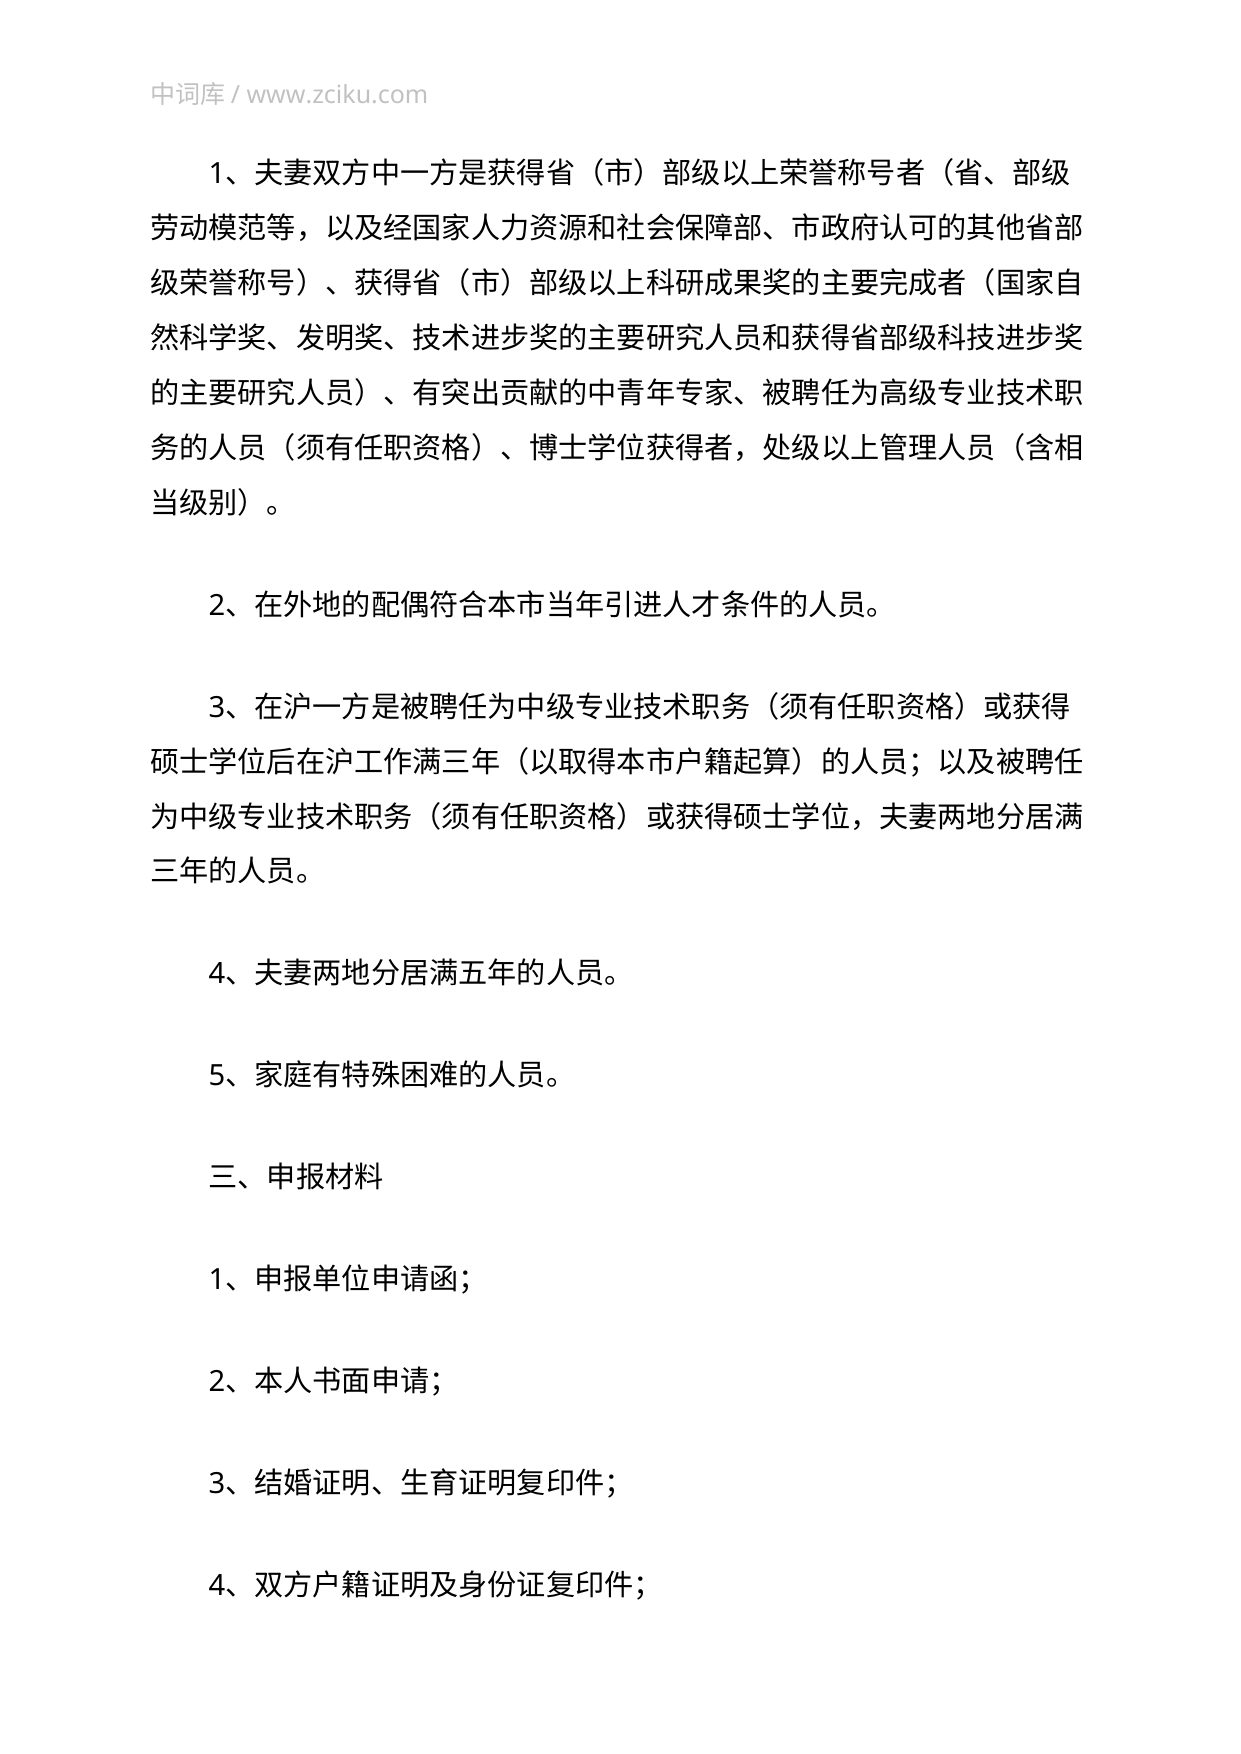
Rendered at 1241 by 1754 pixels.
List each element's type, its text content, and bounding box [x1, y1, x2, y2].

text 4、夫妻两地分居满五年的人员。 [150, 950, 1090, 992]
text 2、在外地的配偶符合本市当年引进人才条件的人员。 [150, 581, 1090, 624]
text 5、家庭有特殊困难的人员。 [150, 1052, 1090, 1094]
text 1、申报单位申请函； [150, 1256, 1090, 1298]
text 3、结婚证明、生育证明复印件； [150, 1459, 1090, 1502]
text 三、申报材料 [150, 1154, 1090, 1196]
text 2、本人书面申请； [150, 1357, 1090, 1400]
text 3、在沪一方是被聘任为中级专业技术职务（须有任职资格）或获得硕士学位后在沪工作满三年（以取得本市户籍起算）的人员；以及被聘任为中级专业技术职务（须有任职资格）或获得硕士学位，夫妻两地分居满三年的人员。 [150, 683, 1090, 890]
text 4、双方户籍证明及身份证复印件； [150, 1561, 1090, 1604]
text 1、夫妻双方中一方是获得省（市）部级以上荣誉称号者（省、部级劳动模范等，以及经国家人力资源和社会保障部、市政府认可的其他省部级荣誉称号）、获得省（市）部级以上科研成果奖的主要完成者（国家自然科学奖、发明奖、技术进步奖的主要研究人员和获得省部级科技进步奖的主要研究人员）、有突出贡献的中青年专家、被聘任为高级专业技术职务的人员（须有任职资格）、博士学位获得者，处级以上管理人员（含相当级别）。 [150, 150, 1090, 522]
